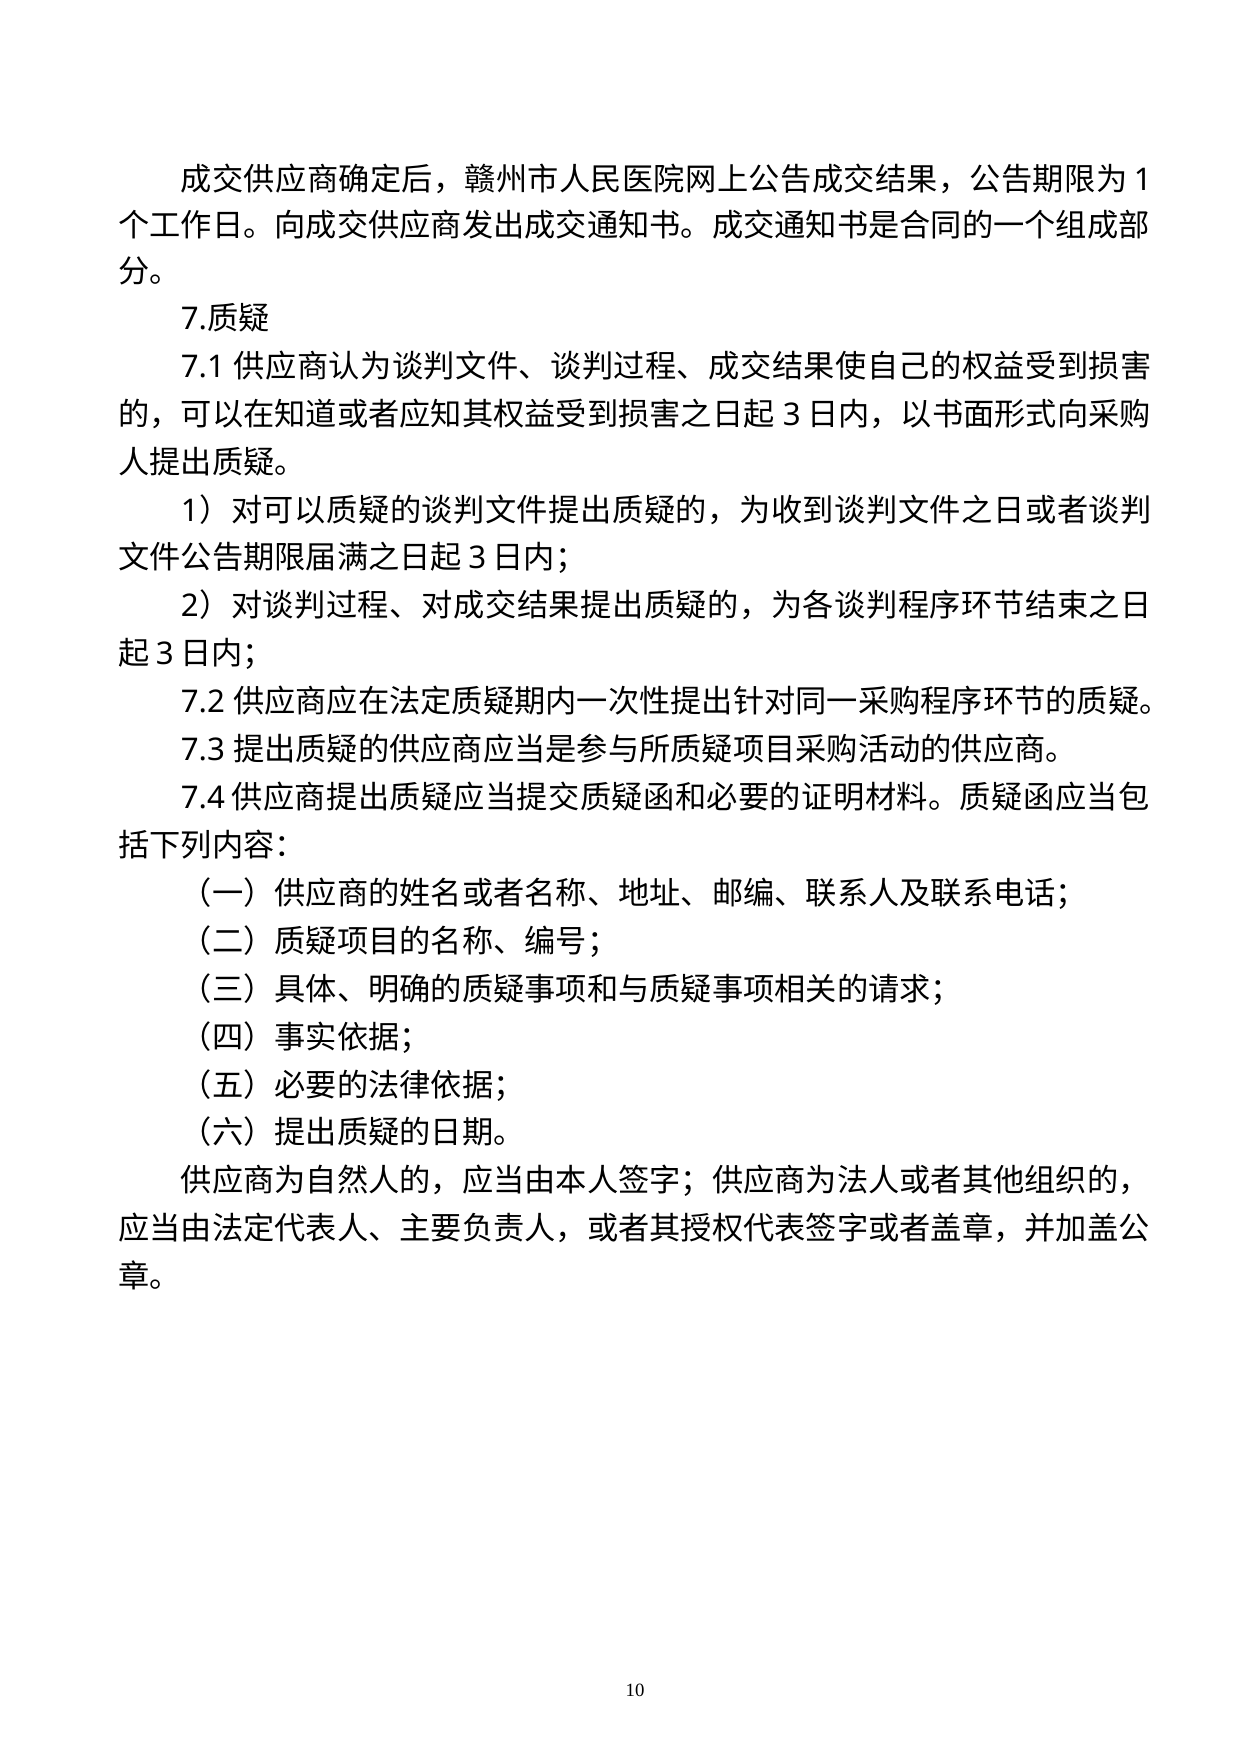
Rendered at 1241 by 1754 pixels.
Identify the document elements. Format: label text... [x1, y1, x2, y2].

text （四）事实依据； [118, 1010, 1152, 1058]
text 供应商为自然人的，应当由本人签字；供应商为法人或者其他组织的，应当由法定代表人、主要负责人，或者其授权代表签字或者盖章，并加盖公章。 [118, 1153, 1152, 1297]
text 7.2 供应商应在法定质疑期内一次性提出针对同一采购程序环节的质疑。 [118, 674, 1152, 722]
text 2）对谈判过程、对成交结果提出质疑的，为各谈判程序环节结束之日起3日内； [118, 578, 1152, 674]
text 成交供应商确定后，赣州市人民医院网上公告成交结果，公告期限为1个工作日。向成交供应商发出成交通知书。成交通知书是合同的一个组成部分。 [118, 153, 1152, 291]
text （六）提出质疑的日期。 [118, 1106, 1152, 1153]
text 7.1 供应商认为谈判文件、谈判过程、成交结果使自己的权益受到损害的，可以在知道或者应知其权益受到损害之日起3日内，以书面形式向采购人提出质疑。 [118, 339, 1152, 483]
text 7.4供应商提出质疑应当提交质疑函和必要的证明材料。质疑函应当包括下列内容： [118, 770, 1152, 866]
text （五）必要的法律依据； [118, 1058, 1152, 1106]
text （三）具体、明确的质疑事项和与质疑事项相关的请求； [118, 962, 1152, 1010]
text 7.3 提出质疑的供应商应当是参与所质疑项目采购活动的供应商。 [118, 722, 1152, 770]
text （一）供应商的姓名或者名称、地址、邮编、联系人及联系电话； [118, 866, 1152, 914]
text 7.质疑 [118, 291, 1152, 339]
text 1）对可以质疑的谈判文件提出质疑的，为收到谈判文件之日或者谈判文件公告期限届满之日起3日内； [118, 483, 1152, 578]
text （二）质疑项目的名称、编号； [118, 914, 1152, 962]
